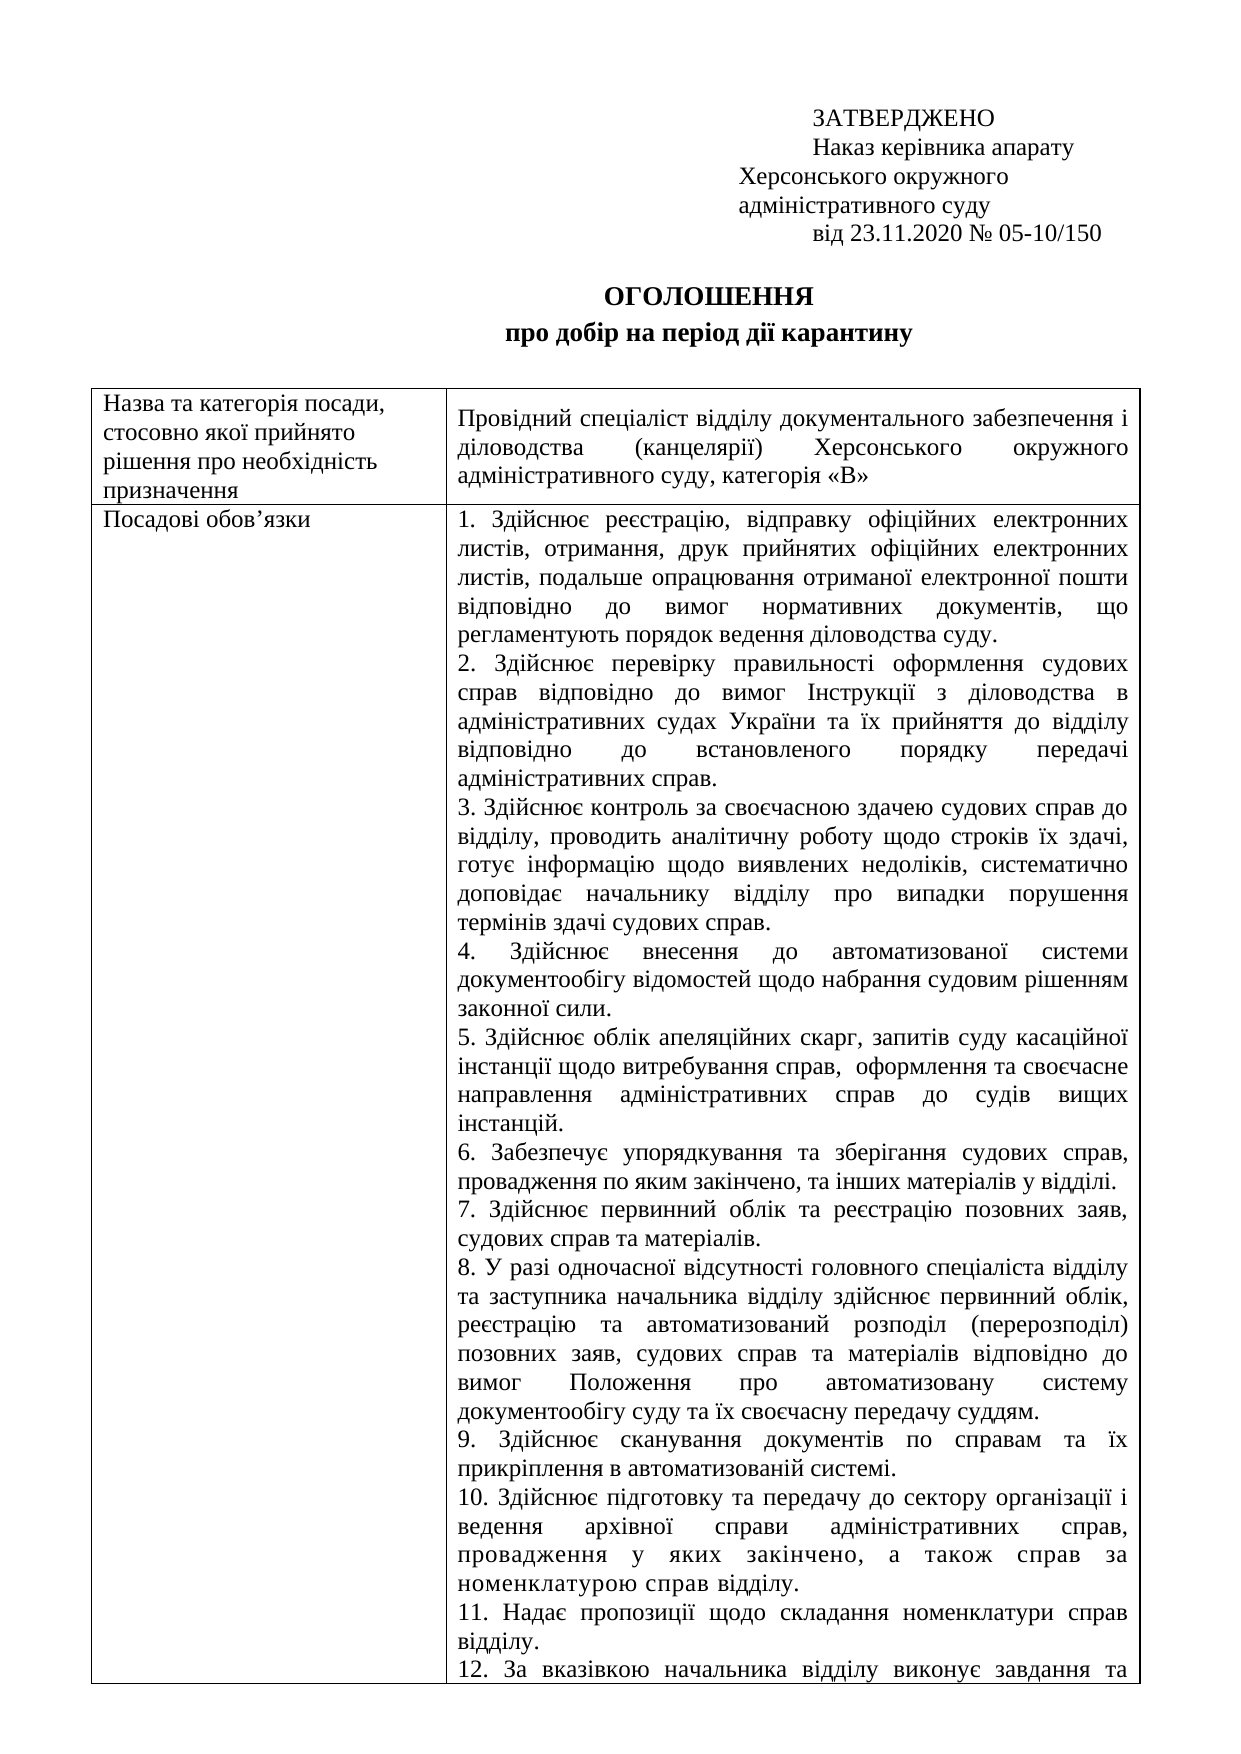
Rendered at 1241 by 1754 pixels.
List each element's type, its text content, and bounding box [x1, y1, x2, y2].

table_cell Посадові обов’язки [92, 505, 446, 1683]
table_header Назва та категорія посади, стосовно якої прийнято рішення про необхідність призначення [92, 389, 446, 503]
text Наказ керівника апарату Херсонського окружного адміністративного суду [738, 132, 1167, 218]
text ЗАТВЕРДЖЕНО [738, 103, 1167, 132]
text ОГОЛОШЕННЯ [177, 280, 1167, 311]
text про добір на період дії карантину [177, 316, 1167, 347]
table_header Провідний спеціаліст відділу документального забезпечення і діловодства (канцелярії) Херсонського окружного адміністративного суду, категорія «В» [447, 389, 1139, 503]
text від 23.11.2020 № 05-10/150 [738, 218, 1167, 247]
